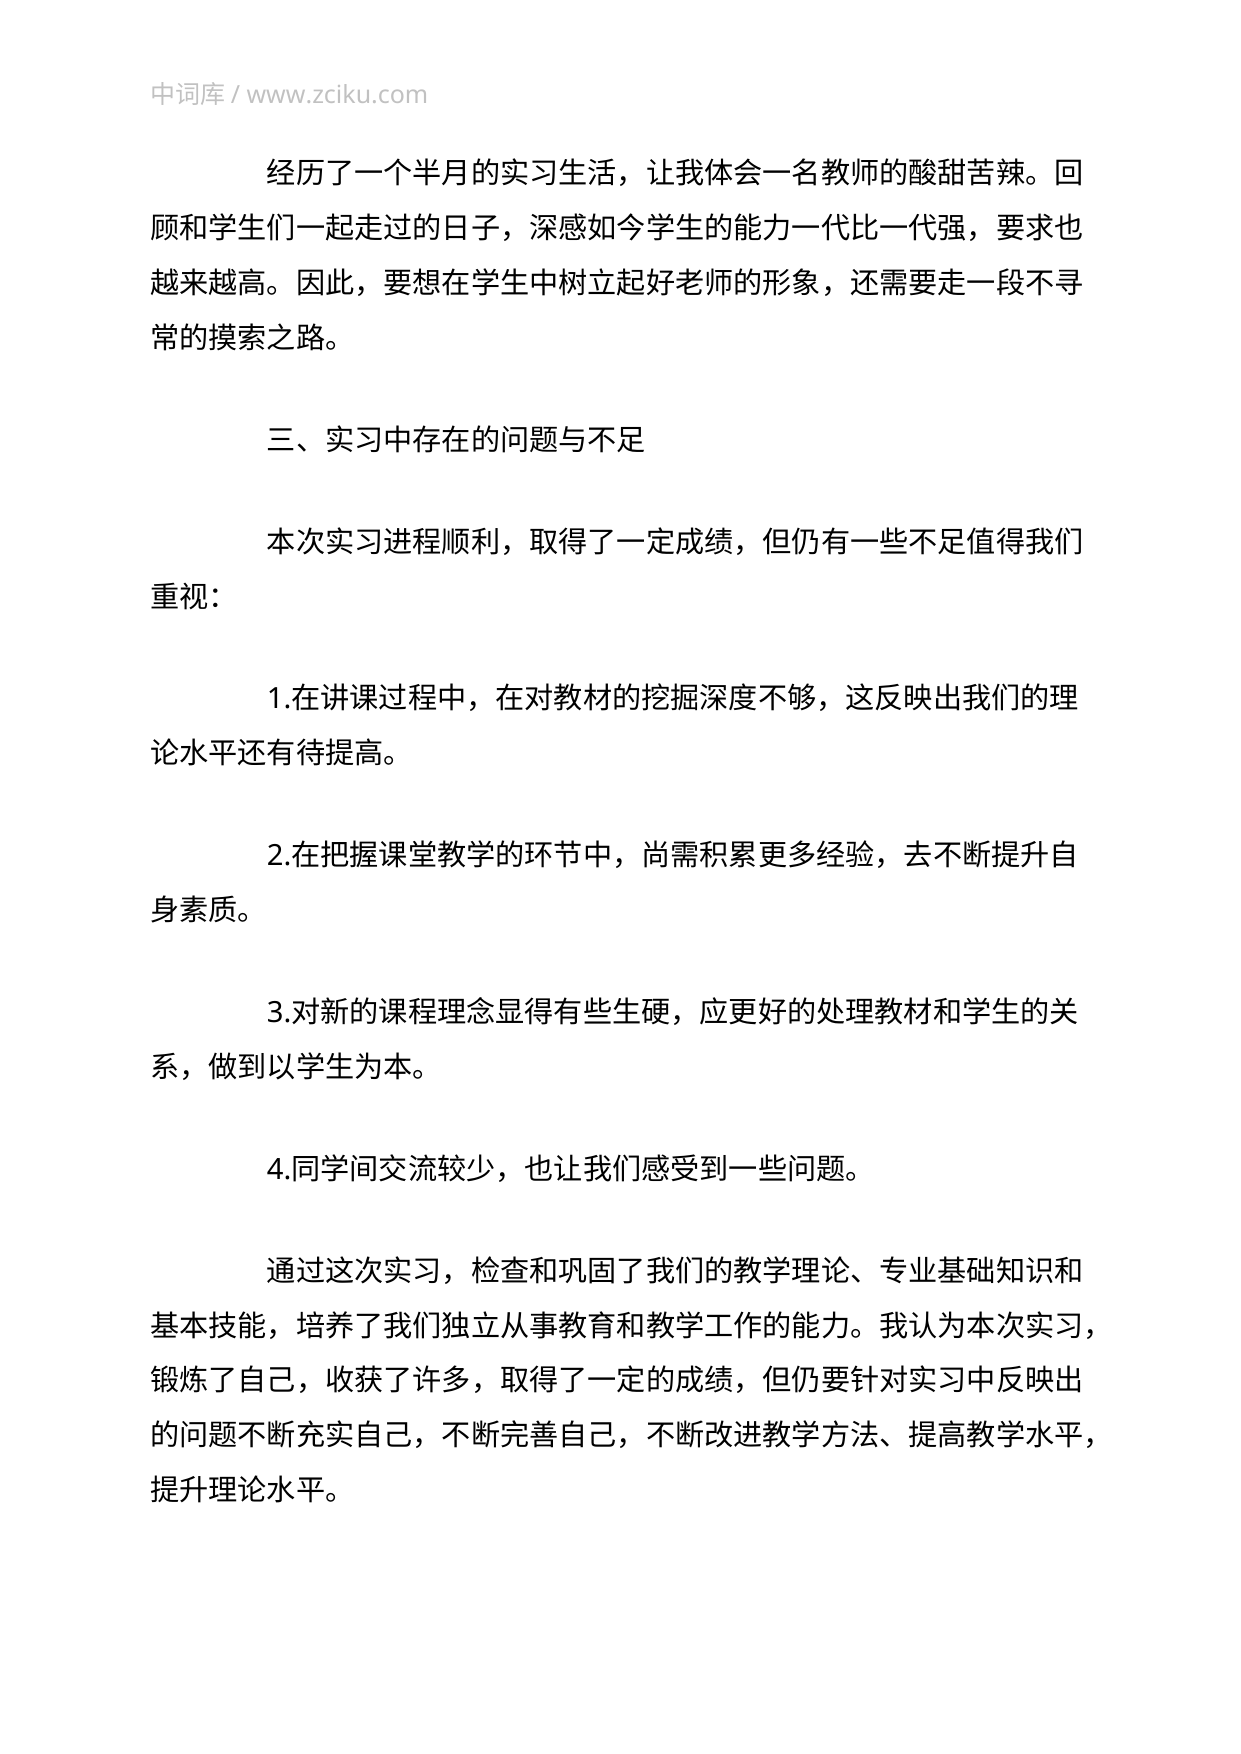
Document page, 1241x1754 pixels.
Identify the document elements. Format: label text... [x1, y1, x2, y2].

text 通过这次实习，检查和巩固了我们的教学理论、专业基础知识和基本技能，培养了我们独立从事教育和教学工作的能力。我认为本次实习，锻炼了自己，收获了许多，取得了一定的成绩，但仍要针对实习中反映出的问题不断充实自己，不断完善自己，不断改进教学方法、提高教学水平，提升理论水平。 [150, 1247, 1090, 1509]
text 1.在讲课过程中，在对教材的挖掘深度不够，这反映出我们的理论水平还有待提高。 [150, 675, 1090, 772]
text 三、实习中存在的问题与不足 [150, 416, 1090, 459]
text 本次实习进程顺利，取得了一定成绩，但仍有一些不足值得我们重视： [150, 518, 1090, 615]
text 3.对新的课程理念显得有些生硬，应更好的处理教材和学生的关系，做到以学生为本。 [150, 988, 1090, 1086]
text 经历了一个半月的实习生活，让我体会一名教师的酸甜苦辣。回顾和学生们一起走过的日子，深感如今学生的能力一代比一代强，要求也越来越高。因此，要想在学生中树立起好老师的形象，还需要走一段不寻常的摸索之路。 [150, 150, 1090, 357]
text 4.同学间交流较少，也让我们感受到一些问题。 [150, 1145, 1090, 1188]
text 2.在把握课堂教学的环节中，尚需积累更多经验，去不断提升自身素质。 [150, 832, 1090, 929]
